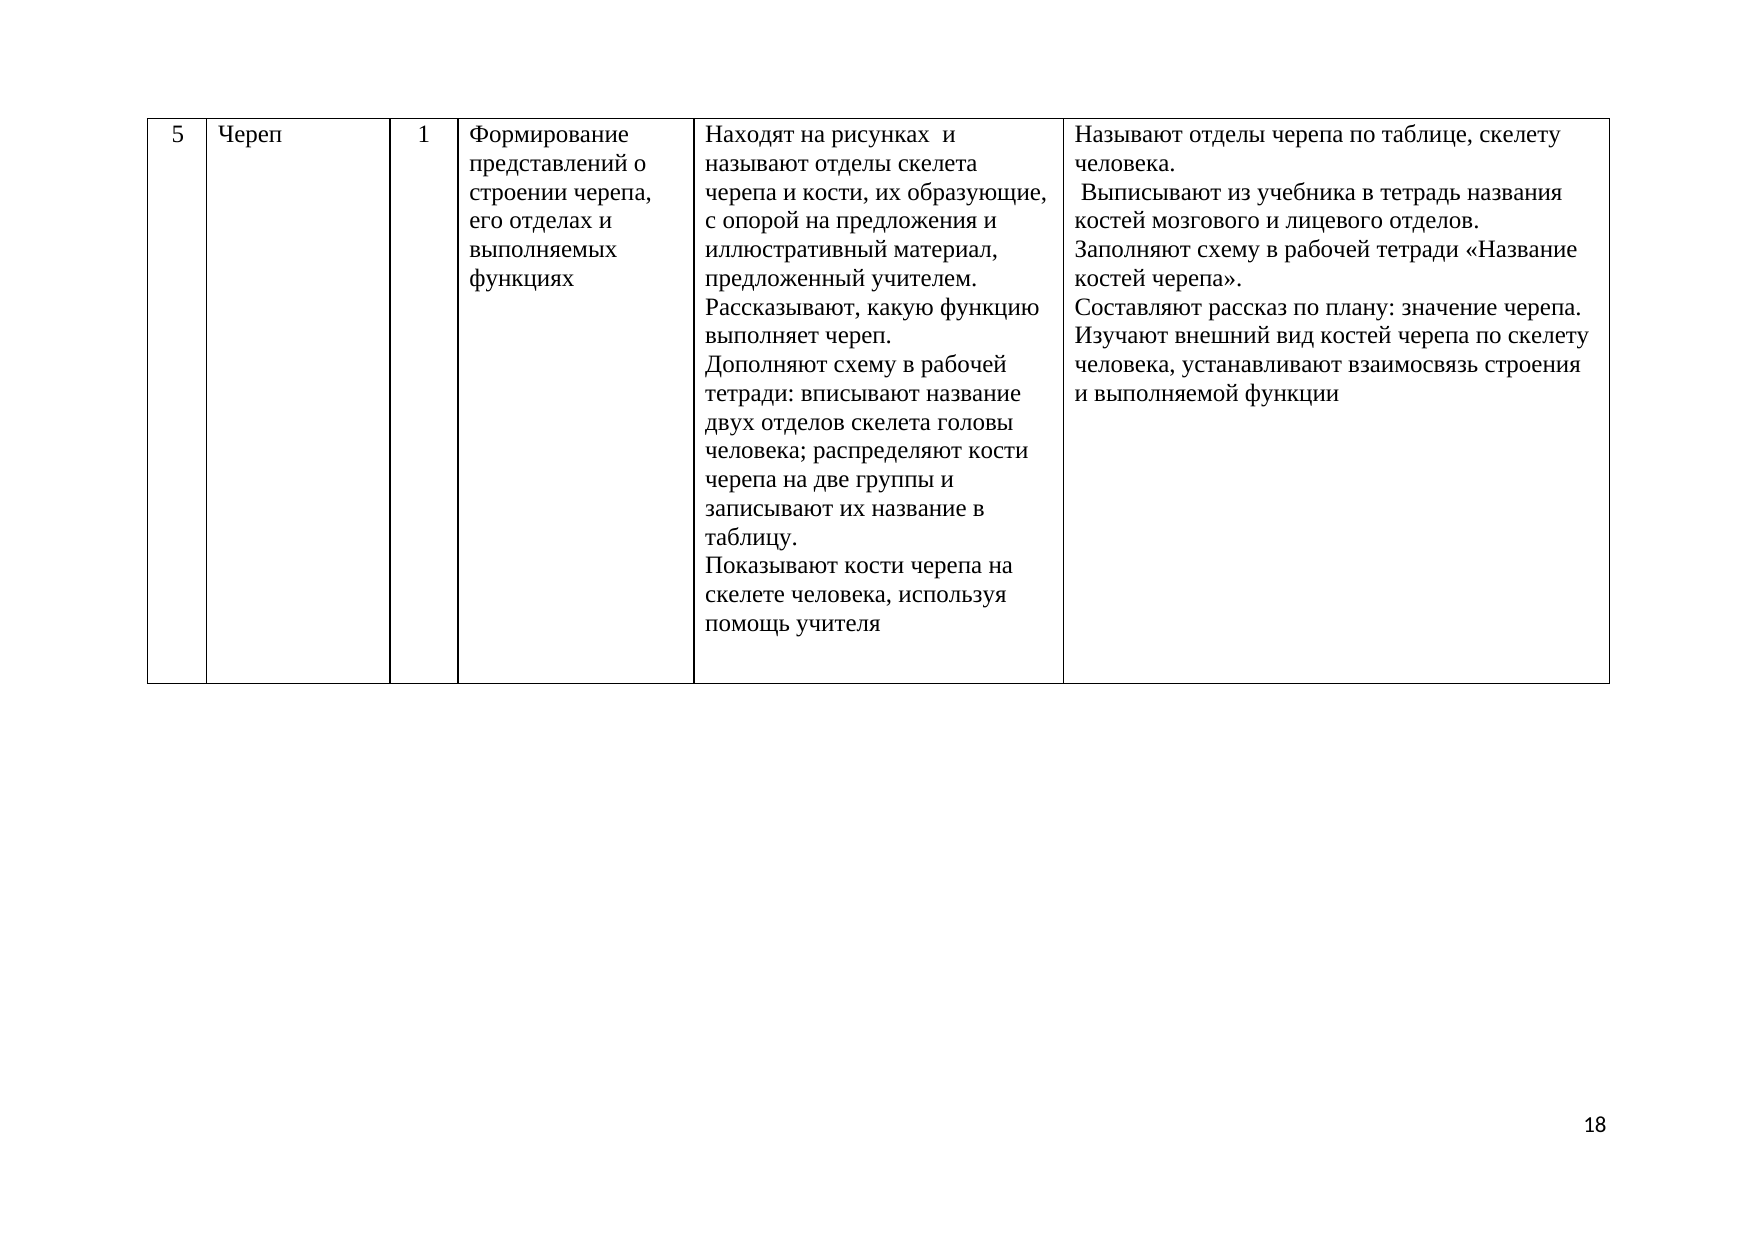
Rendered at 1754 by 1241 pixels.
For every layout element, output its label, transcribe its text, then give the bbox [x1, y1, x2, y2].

table_cell Находят на рисунках и называют отделы скелета черепа и кости, их образующие, с опорой на предложения и иллюстративный материал, предложенный учителем. Рассказывают, какую функцию выполняет череп. Дополняют схему в рабочей тетради: вписывают название двух отделов скелета головы человека; распределяют кости черепа на две группы и записывают их название в таблицу. Показывают кости черепа на скелете человека, используя помощь учителя [695, 119, 1063, 682]
table_cell Формирование представлений о строении черепа, его отделах и выполняемых функциях [459, 119, 693, 682]
table_cell 1 [391, 119, 457, 682]
table_cell 5 [148, 119, 206, 682]
table_cell Называют отделы черепа по таблице, скелету человека. Выписывают из учебника в тетрадь названия костей мозгового и лицевого отделов. Заполняют схему в рабочей тетради «Название костей черепа». Составляют рассказ по плану: значение черепа. Изучают внешний вид костей черепа по скелету человека, устанавливают взаимосвязь строения и выполняемой функции [1064, 119, 1609, 682]
table_cell Череп [207, 119, 389, 682]
